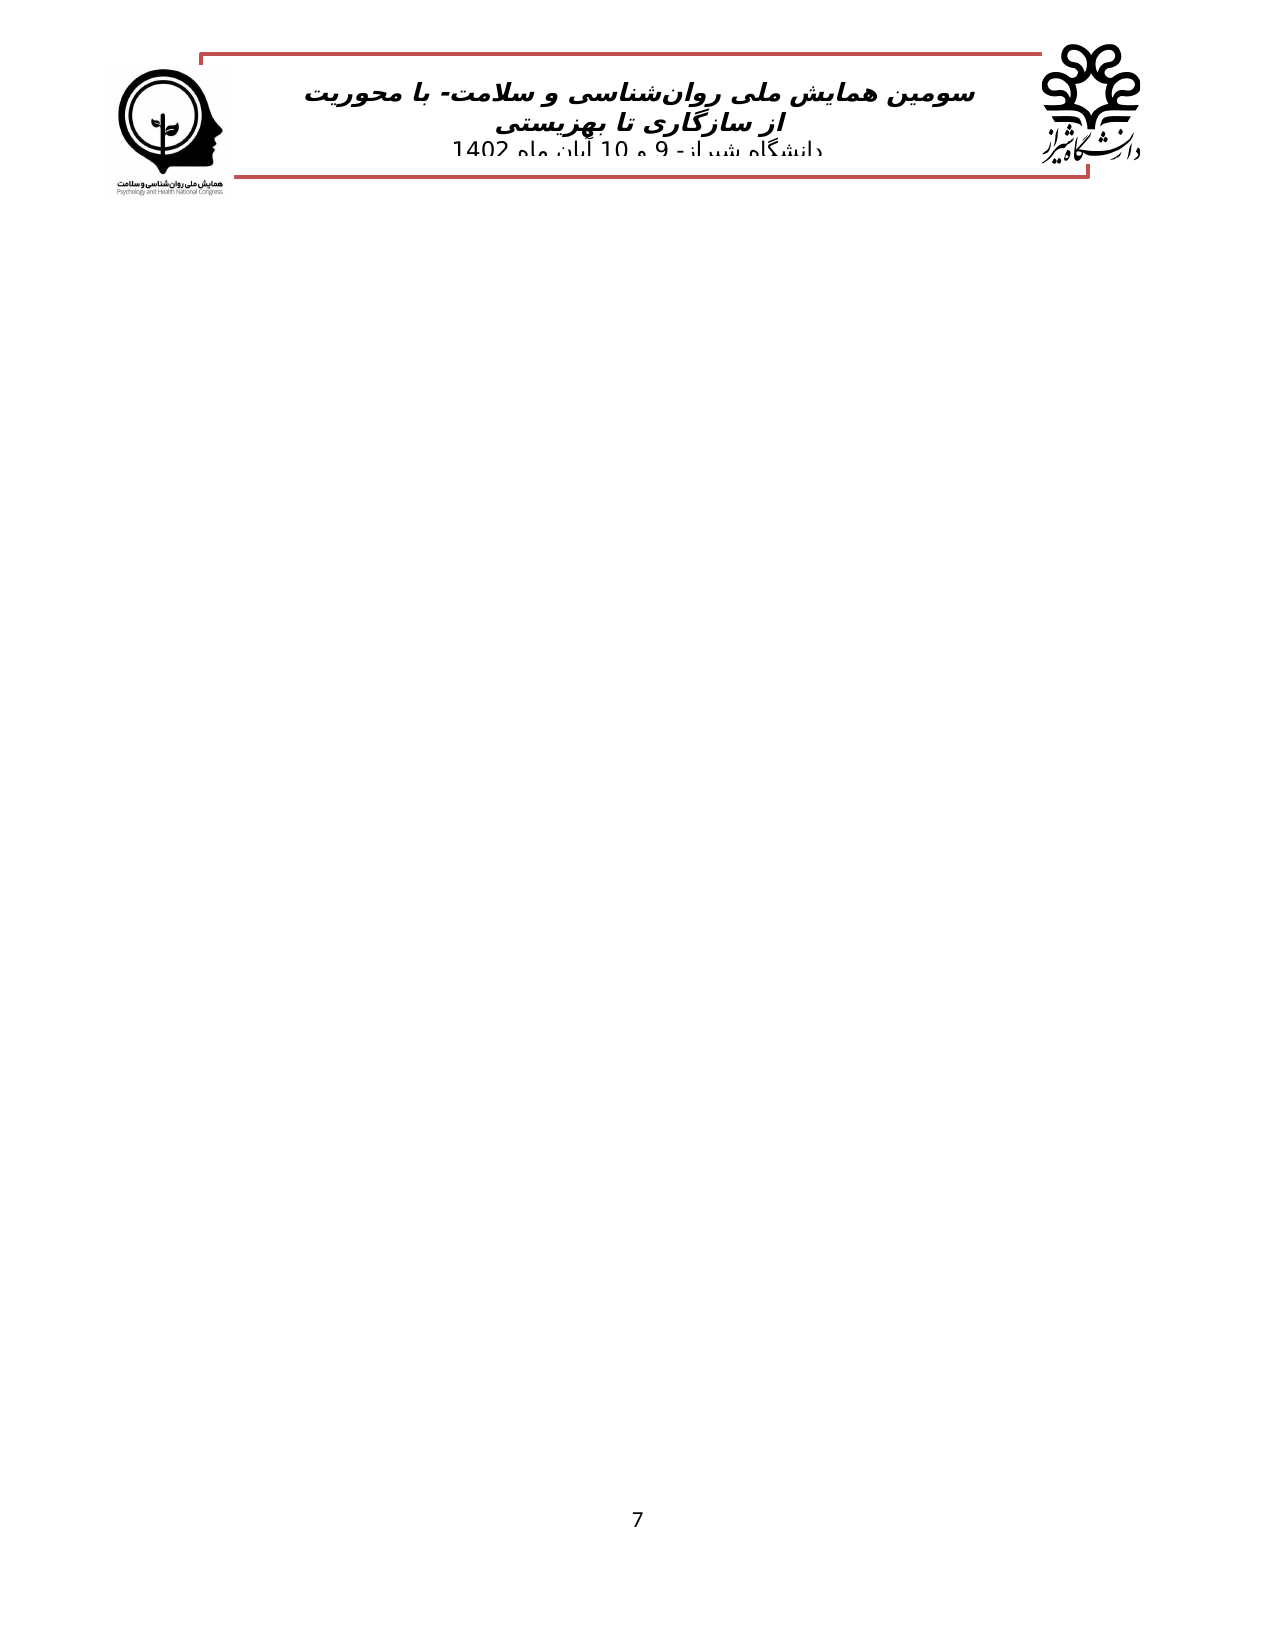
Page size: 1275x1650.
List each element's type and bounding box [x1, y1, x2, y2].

picture [101, 65, 235, 200]
picture [1041, 44, 1141, 164]
